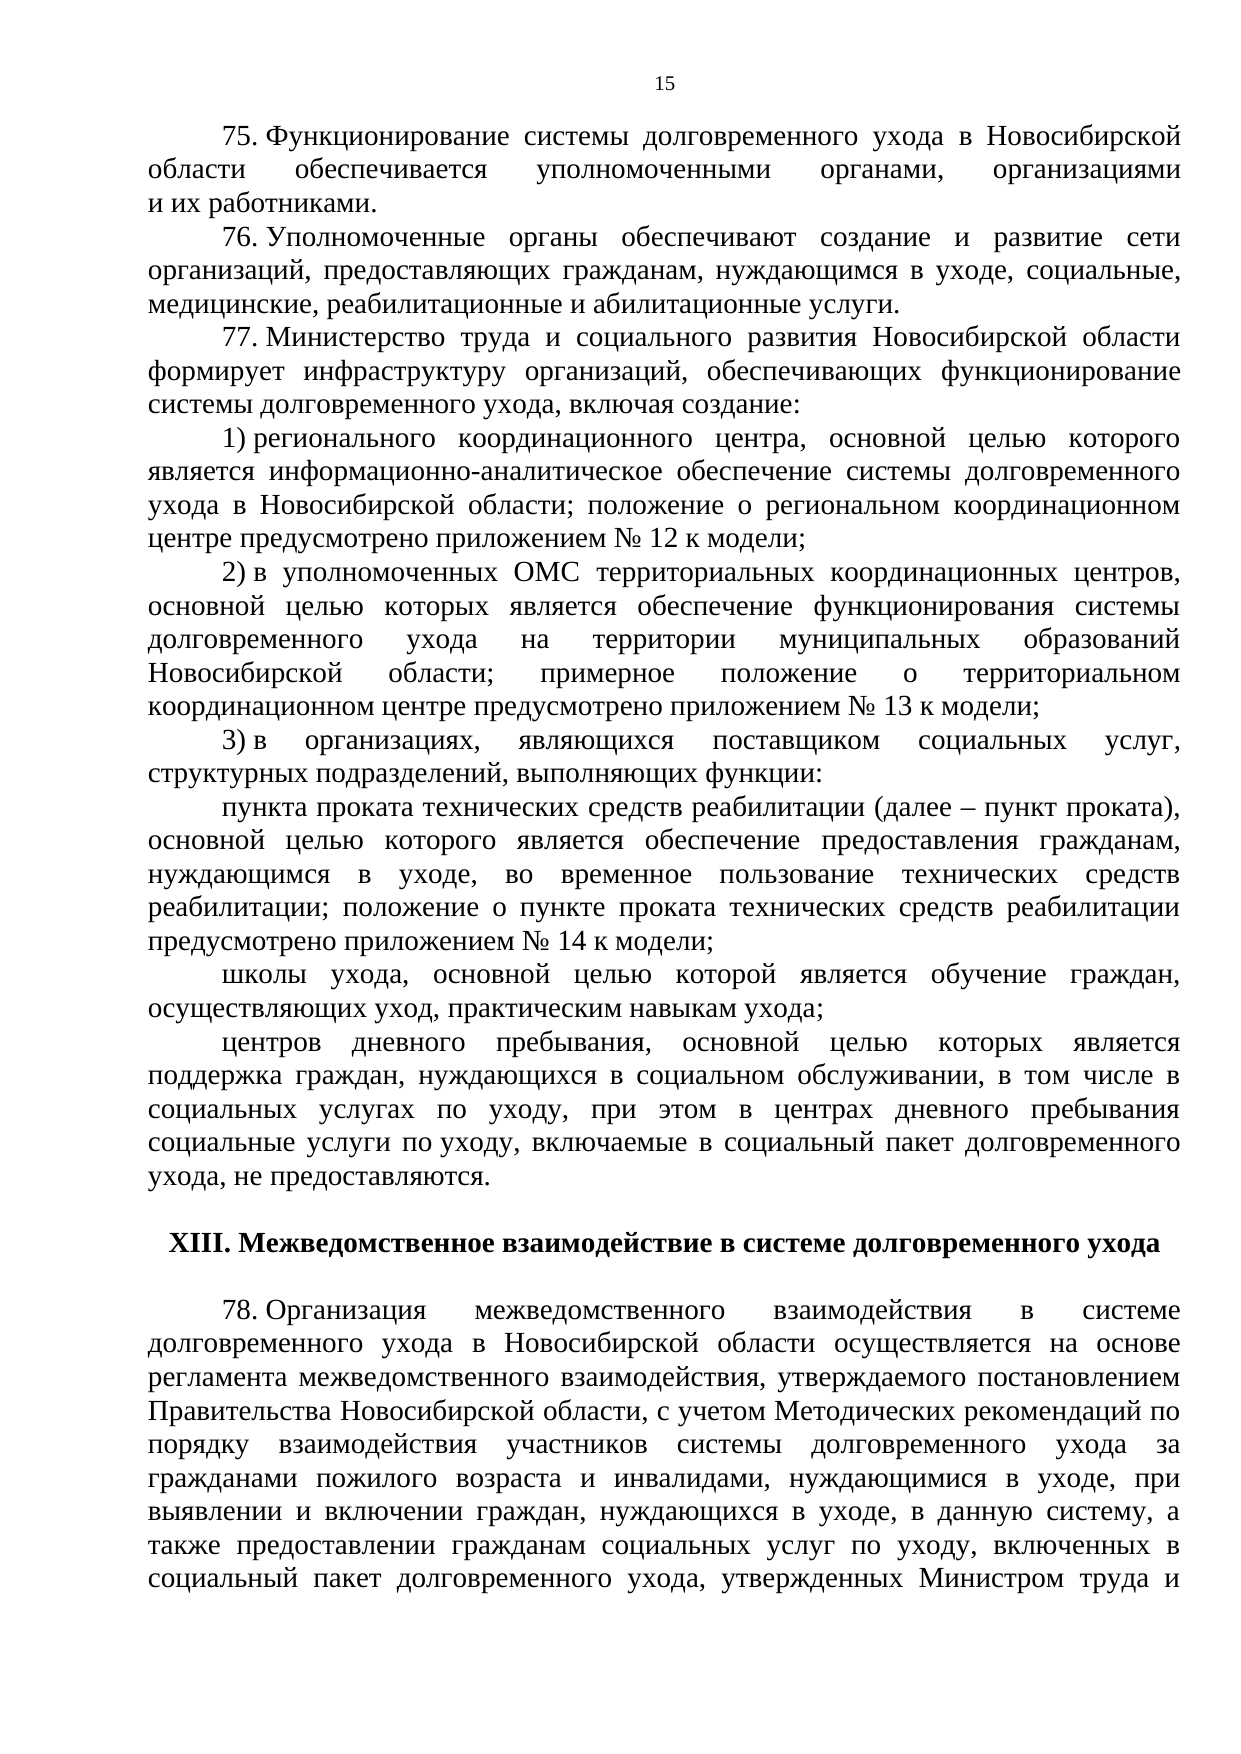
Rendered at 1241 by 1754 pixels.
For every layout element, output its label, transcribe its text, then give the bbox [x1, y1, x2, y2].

text 77. Министерство труда и социального развития Новосибирской области формирует инфраструктуру организаций, обеспечивающих функционирование системы долговременного ухода, включая создание: [148, 319, 1181, 420]
text 1) регионального координационного центра, основной целью которого является информационно-аналитическое обеспечение системы долговременного ухода в Новосибирской области; положение о региональном координационном центре предусмотрено приложением № 12 к модели; [148, 420, 1181, 554]
text 76. Уполномоченные органы обеспечивают создание и развитие сети организаций, предоставляющих гражданам, нуждающимся в уходе, социальные, медицинские, реабилитационные и абилитационные услуги. [148, 219, 1181, 319]
text 3) в организациях, являющихся поставщиком социальных услуг, структурных подразделений, выполняющих функции: [148, 722, 1181, 789]
text школы ухода, основной целью которой является обучение граждан, осуществляющих уход, практическим навыкам ухода; [148, 957, 1181, 1024]
text центров дневного пребывания, основной целью которых является поддержка граждан, нуждающихся в социальном обслуживании, в том числе в социальных услугах по уходу, при этом в центрах дневного пребывания социальные услуги по уходу, включаемые в социальный пакет долговременного ухода, не предоставляются. [148, 1024, 1181, 1191]
text 2) в уполномоченных ОМС территориальных координационных центров, основной целью которых является обеспечение функционирования системы долговременного ухода на территории муниципальных образований Новосибирской области; примерное положение о территориальном координационном центре предусмотрено приложением № 13 к модели; [148, 554, 1181, 722]
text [148, 1292, 1181, 1594]
text 75. Функционирование системы долговременного ухода в Новосибирской области обеспечивается уполномоченными органами, организациями и их работниками. [148, 118, 1181, 219]
text пункта проката технических средств реабилитации (далее – пункт проката), основной целью которого является обеспечение предоставления гражданам, нуждающимся в уходе, во временное пользование технических средств реабилитации; положение о пункте проката технических средств реабилитации предусмотрено приложением № 14 к модели; [148, 789, 1181, 957]
text XIII. Межведомственное взаимодействие в системе долговременного ухода [148, 1225, 1181, 1258]
